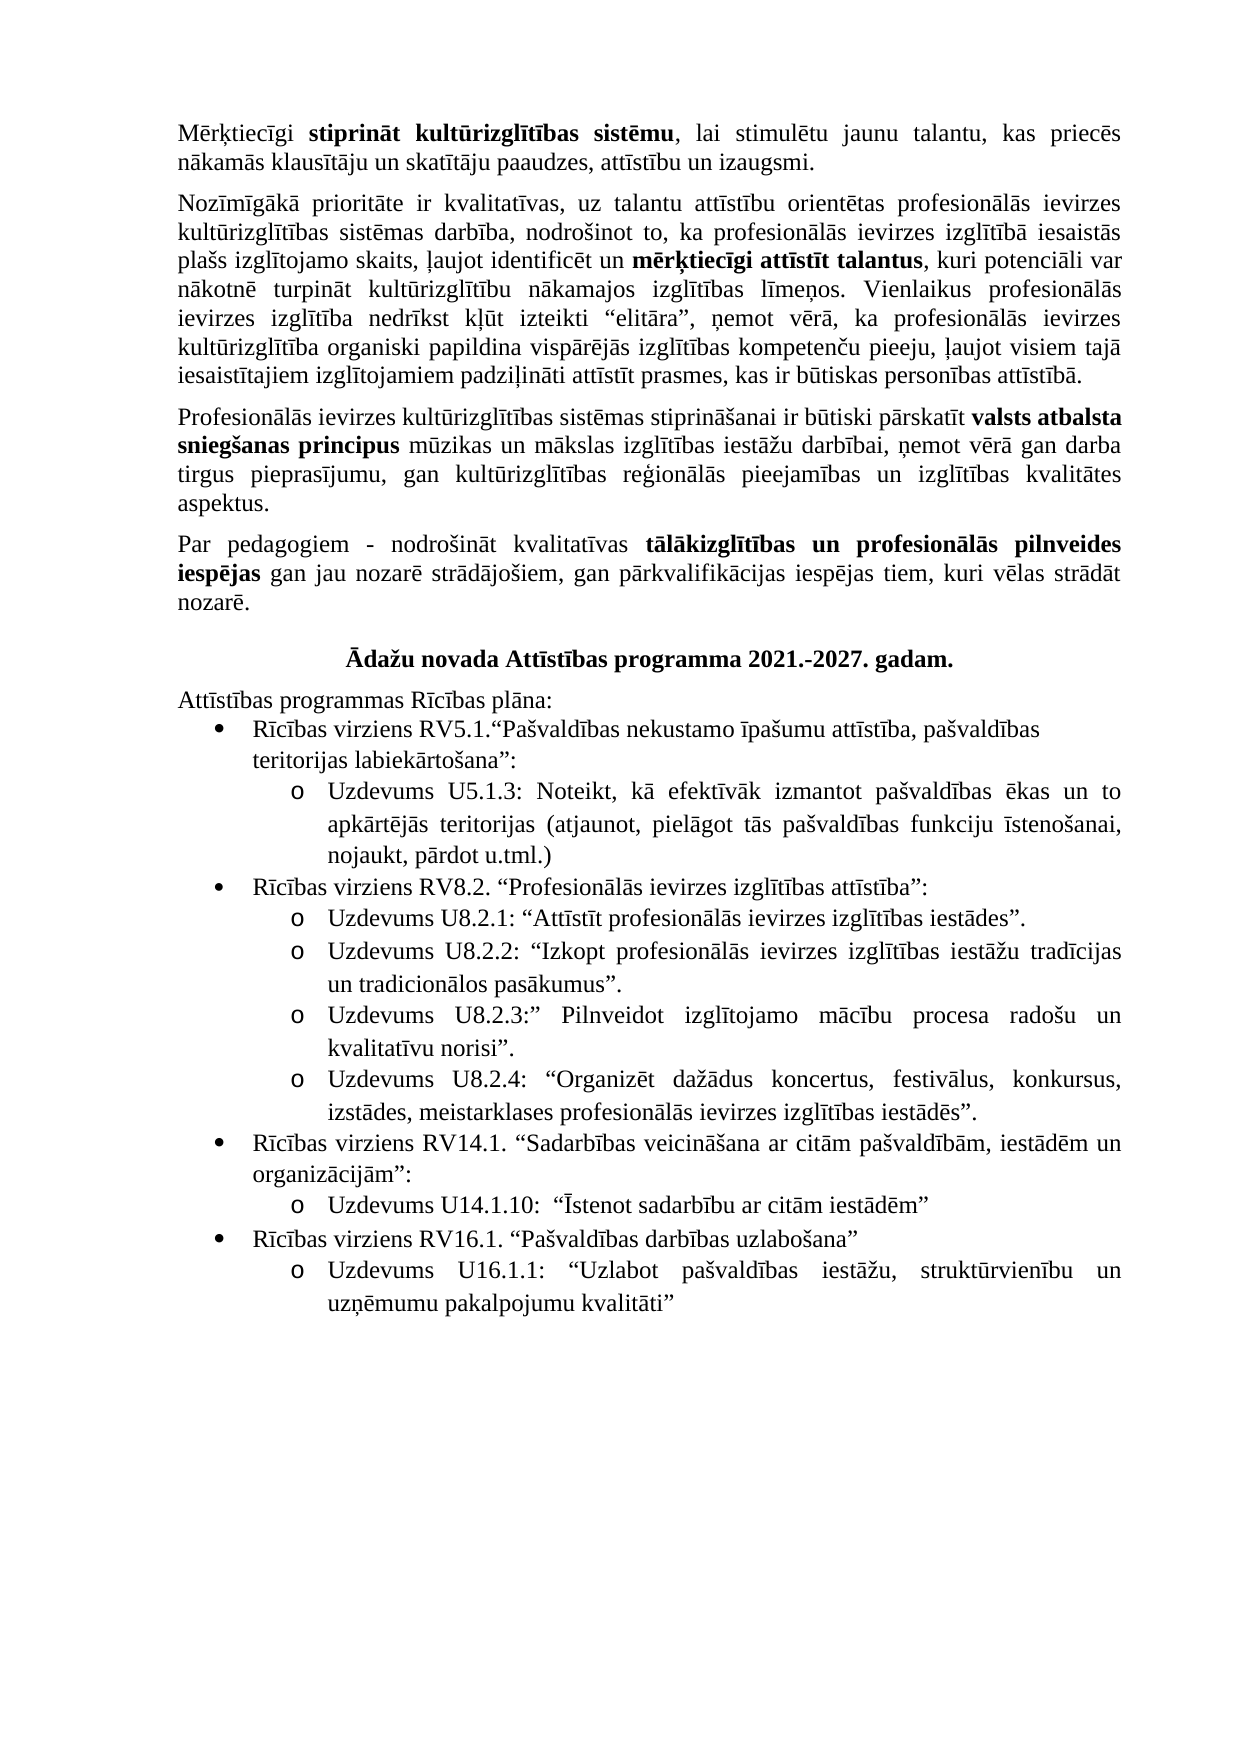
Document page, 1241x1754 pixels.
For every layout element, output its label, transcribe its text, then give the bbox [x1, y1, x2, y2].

list Uzdevums U14.1.10: “Īstenot sadarbību ar citām iestādēm” [290, 1191, 1122, 1221]
list Uzdevums U16.1.1: “Uzlabot pašvaldības iestāžu, struktūrvienību un uzņēmumu pakalpojumu kvalitāti” [290, 1255, 1122, 1317]
list Uzdevums U8.2.2: “Izkopt profesionālās ievirzes izglītības iestāžu tradīcijas un tradicionālos pasākumus”. [290, 936, 1122, 998]
list Rīcības virziens RV5.1.“Pašvaldības nekustamo īpašumu attīstība, pašvaldības teritorijas labiekārtošana”: [215, 714, 1122, 774]
list Uzdevums U8.2.3:” Pilnveidot izglītojamo mācību procesa radošu un kvalitatīvu norisi”. [290, 1000, 1122, 1062]
text Mērķtiecīgi stiprināt kultūrizglītības sistēmu, lai stimulētu jaunu talantu, kas priecēs nākamās klausītāju un skatītāju paaudzes, attīstību un izaugsmi. [177, 118, 1122, 176]
text Par pedagogiem - nodrošināt kvalitatīvas tālākizglītības un profesionālās pilnveides iespējas gan jau nozarē strādājošiem, gan pārkvalifikācijas iespējas tiem, kuri vēlas strādāt nozarē. [177, 529, 1122, 616]
list Uzdevums U8.2.4: “Organizēt dažādus koncertus, festivālus, konkursus, izstādes, meistarklases profesionālās ievirzes izglītības iestādēs”. [290, 1064, 1122, 1126]
text Profesionālās ievirzes kultūrizglītības sistēmas stiprināšanai ir būtiski pārskatīt valsts atbalsta sniegšanas principus mūzikas un mākslas izglītības iestāžu darbībai, ņemot vērā gan darba tirgus pieprasījumu, gan kultūrizglītības reģionālās pieejamības un izglītības kvalitātes aspektus. [177, 402, 1122, 517]
list Uzdevums U5.1.3: Noteikt, kā efektīvāk izmantot pašvaldības ēkas un to apkārtējās teritorijas (atjaunot, pielāgot tās pašvaldības funkciju īstenošanai, nojaukt, pārdot u.tml.) [290, 776, 1122, 869]
list Rīcības virziens RV16.1. “Pašvaldības darbības uzlabošana” [215, 1224, 1122, 1252]
list Rīcības virziens RV8.2. “Profesionālās ievirzes izglītības attīstība”: [215, 872, 1122, 900]
list Rīcības virziens RV14.1. “Sadarbības veicināšana ar citām pašvaldībām, iestādēm un organizācijām”: [215, 1128, 1122, 1188]
list Uzdevums U8.2.1: “Attīstīt profesionālās ievirzes izglītības iestādes”. [290, 903, 1122, 933]
text Ādažu novada Attīstības programma 2021.-2027. gadam. [177, 644, 1122, 673]
text Nozīmīgākā prioritāte ir kvalitatīvas, uz talantu attīstību orientētas profesionālās ievirzes kultūrizglītības sistēmas darbība, nodrošinot to, ka profesionālās ievirzes izglītībā iesaistās plašs izglītojamo skaits, ļaujot identificēt un mērķtiecīgi attīstīt talantus, kuri potenciāli var nākotnē turpināt kultūrizglītību nākamajos izglītības līmeņos. Vienlaikus profesionālās ievirzes izglītība nedrīkst kļūt izteikti “elitāra”, ņemot vērā, ka profesionālās ievirzes kultūrizglītība organiski papildina vispārējās izglītības kompetenču pieeju, ļaujot visiem tajā iesaistītajiem izglītojamiem padziļināti attīstīt prasmes, kas ir būtiskas personības attīstībā. [177, 188, 1122, 389]
text Attīstības programmas Rīcības plāna: [177, 686, 1122, 714]
